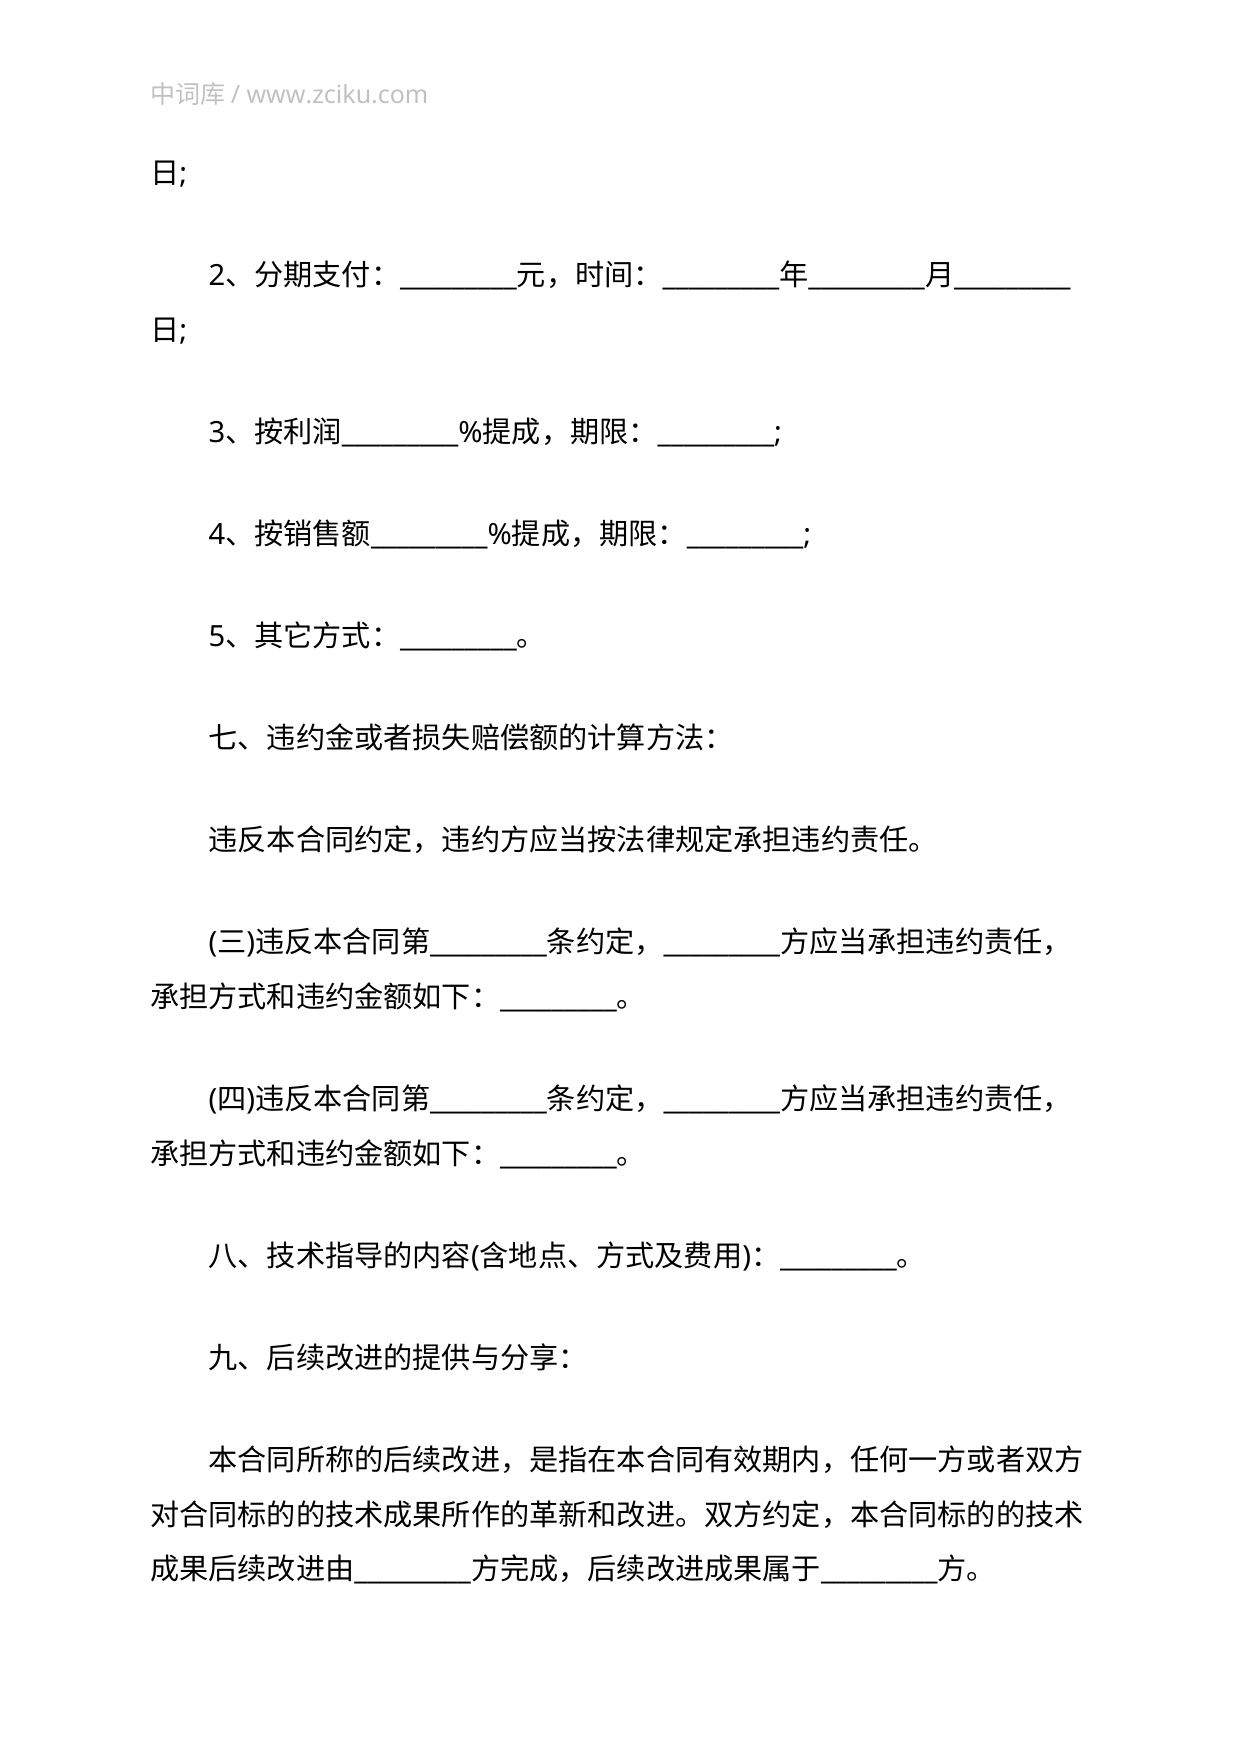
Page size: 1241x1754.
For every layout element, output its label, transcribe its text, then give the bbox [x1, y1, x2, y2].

text 4、按销售额_________%提成，期限：_________; [150, 511, 1090, 553]
text 七、违约金或者损失赔偿额的计算方法： [150, 715, 1090, 757]
text (三)违反本合同第_________条约定，_________方应当承担违约责任，承担方式和违约金额如下：_________。 [150, 918, 1090, 1016]
text 5、其它方式：_________。 [150, 613, 1090, 655]
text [150, 150, 1090, 192]
text 八、技术指导的内容(含地点、方式及费用)：_________。 [150, 1232, 1090, 1275]
text 3、按利润_________%提成，期限：_________; [150, 409, 1090, 451]
text (四)违反本合同第_________条约定，_________方应当承担违约责任，承担方式和违约金额如下：_________。 [150, 1075, 1090, 1173]
text 2、分期支付：_________元，时间：_________年_________月_________日; [150, 252, 1090, 349]
text 本合同所称的后续改进，是指在本合同有效期内，任何一方或者双方对合同标的的技术成果所作的革新和改进。双方约定，本合同标的的技术成果后续改进由_________方完成，后续改进成果属于_________方。 [150, 1436, 1090, 1588]
text 违反本合同约定，违约方应当按法律规定承担违约责任。 [150, 817, 1090, 859]
text 九、后续改进的提供与分享： [150, 1334, 1090, 1377]
